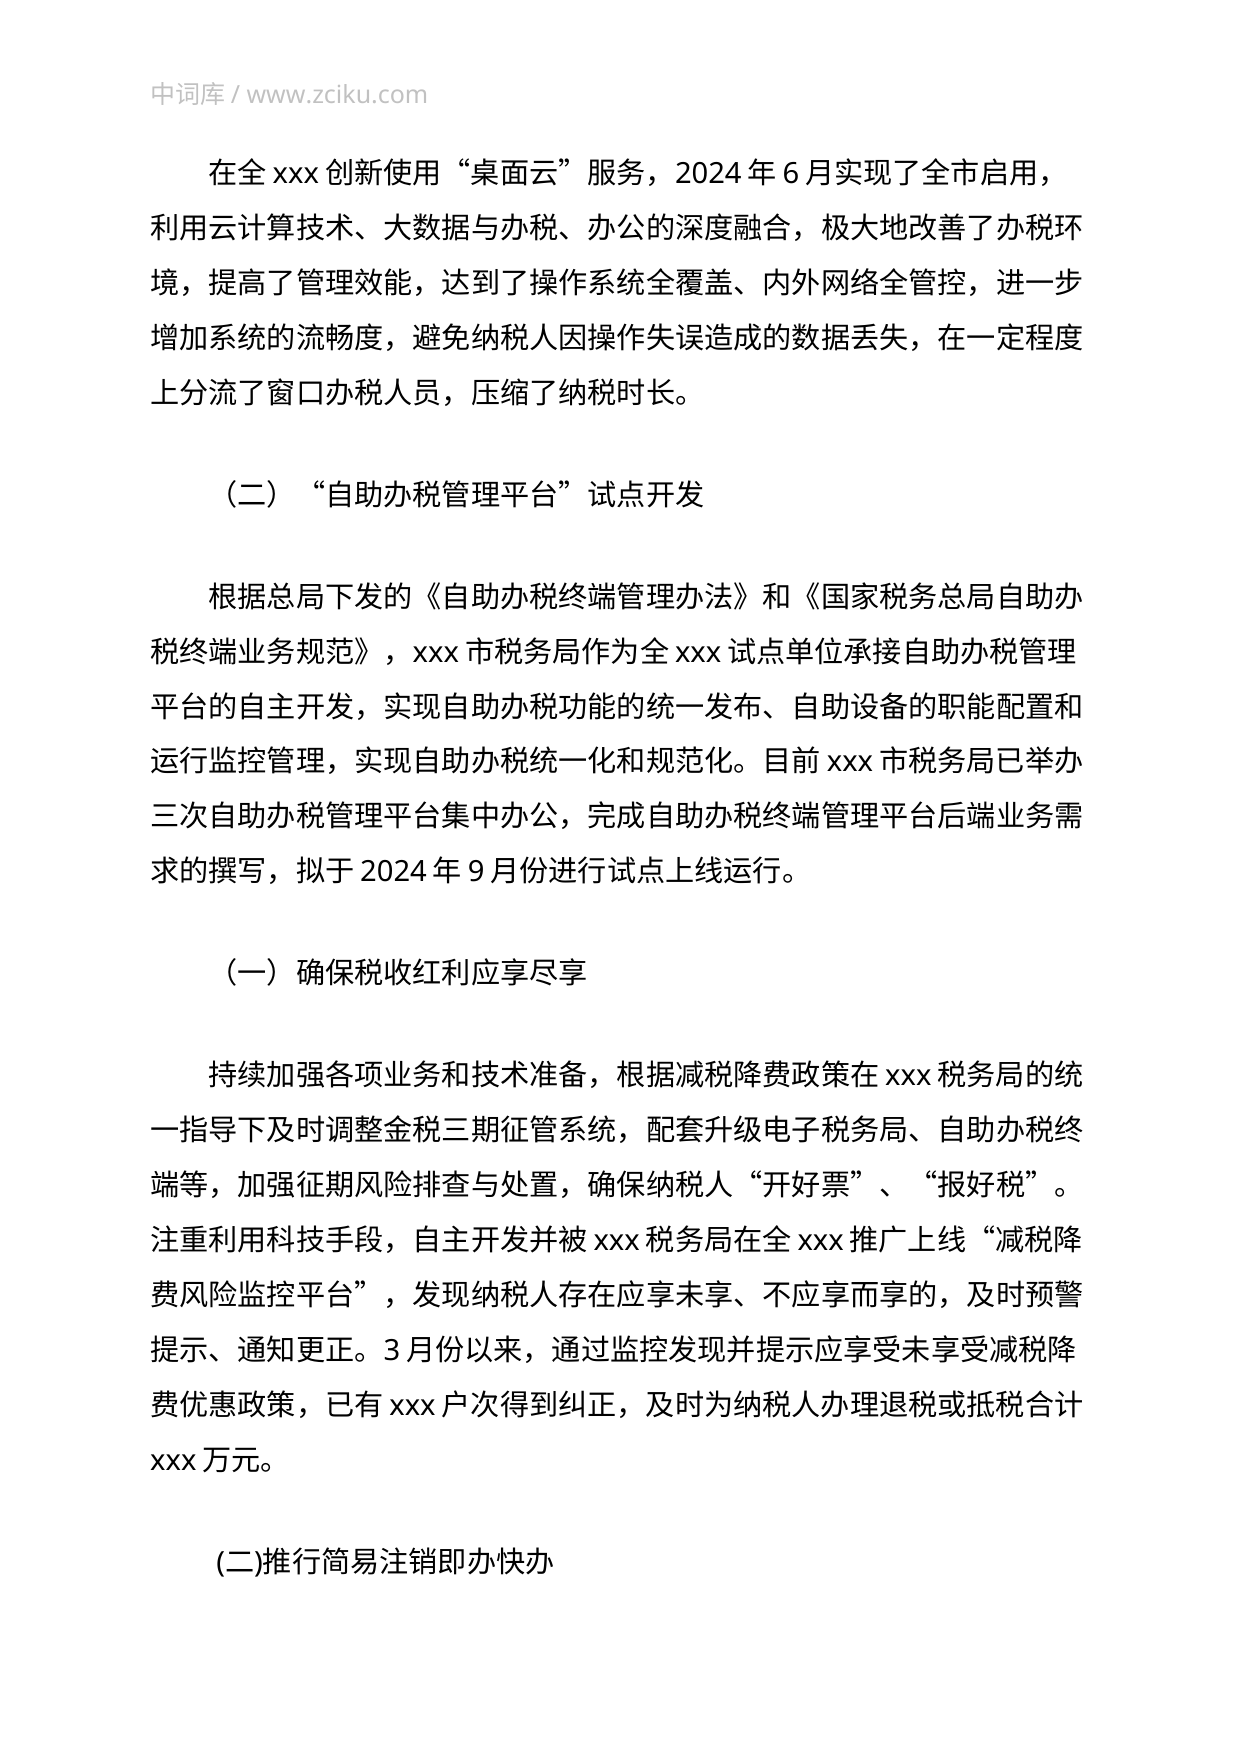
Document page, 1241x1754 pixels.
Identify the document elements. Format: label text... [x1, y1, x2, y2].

text （二）“自助办税管理平台”试点开发 [150, 471, 1090, 514]
text 根据总局下发的《自助办税终端管理办法》和《国家税务总局自助办税终端业务规范》，xxx市税务局作为全xxx试点单位承接自助办税管理平台的自主开发，实现自助办税功能的统一发布、自助设备的职能配置和运行监控管理，实现自助办税统一化和规范化。目前xxx市税务局已举办三次自助办税管理平台集中办公，完成自助办税终端管理平台后端业务需求的撰写，拟于2024年9月份进行试点上线运行。 [150, 573, 1090, 890]
text (二)推行简易注销即办快办 [150, 1538, 1090, 1581]
text 在全xxx创新使用“桌面云”服务，2024年6月实现了全市启用，利用云计算技术、大数据与办税、办公的深度融合，极大地改善了办税环境，提高了管理效能，达到了操作系统全覆盖、内外网络全管控，进一步增加系统的流畅度，避免纳税人因操作失误造成的数据丢失，在一定程度上分流了窗口办税人员，压缩了纳税时长。 [150, 150, 1090, 412]
text （一）确保税收红利应享尽享 [150, 950, 1090, 992]
text 持续加强各项业务和技术准备，根据减税降费政策在xxx税务局的统一指导下及时调整金税三期征管系统，配套升级电子税务局、自助办税终端等，加强征期风险排查与处置，确保纳税人“开好票”、“报好税”。注重利用科技手段，自主开发并被xxx税务局在全xxx推广上线“减税降费风险监控平台”，发现纳税人存在应享未享、不应享而享的，及时预警提示、通知更正。3月份以来，通过监控发现并提示应享受未享受减税降费优惠政策，已有xxx户次得到纠正，及时为纳税人办理退税或抵税合计xxx万元。 [150, 1052, 1090, 1479]
